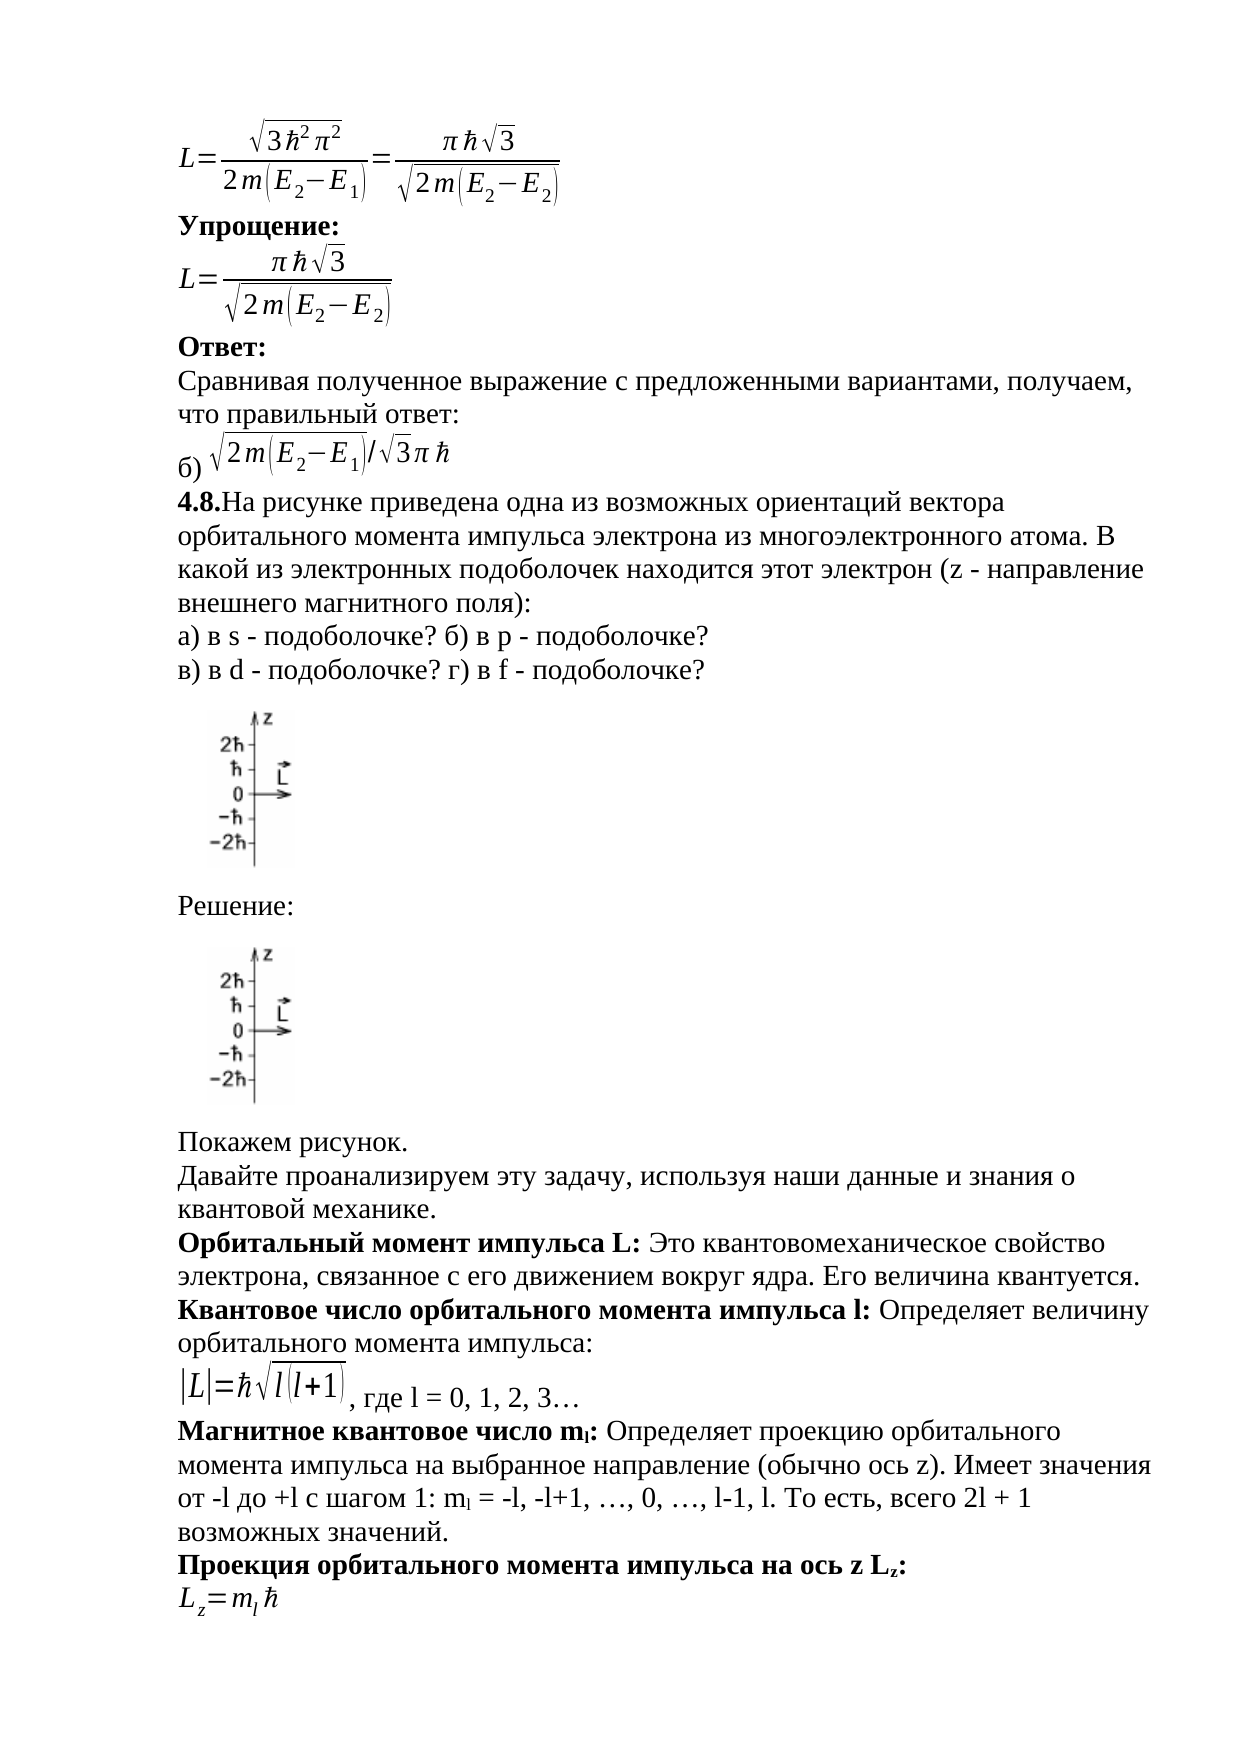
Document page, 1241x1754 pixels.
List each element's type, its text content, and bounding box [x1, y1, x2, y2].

text 4.8.На рисунке приведена одна из возможных ориентаций вектора орбитального момента импульса электрона из многоэлектронного атома. В какой из электронных подоболочек находится этот электрон (z - направление внешнего магнитного поля): [177, 484, 1152, 618]
text а) в s - подоболочке? б) в p - подоболочке? [177, 618, 1152, 652]
picture [177, 921, 323, 1125]
text в) в d - подоболочке? г) в f - подоболочке? [177, 652, 1152, 685]
text Орбитальный момент импульса L: Это квантовомеханическое свойство электрона, связанное с его движением вокруг ядра. Его величина квантуется. [177, 1225, 1152, 1292]
text Сравнивая полученное выражение с предложенными вариантами, получаем, что правильный ответ: [177, 363, 1152, 430]
text Магнитное квантовое число ml: Определяет проекцию орбитального момента импульса на выбранное направление (обычно ось z). Имеет значения от -l до +l с шагом 1: ml = -l, -l+1, …, 0, …, l-1, l. То есть, всего 2l + 1 возможных значений. [177, 1413, 1152, 1547]
text Решение: [177, 888, 1152, 922]
text Упрощение: [177, 208, 1152, 242]
picture [177, 685, 323, 888]
text Проекция орбитального момента импульса на ось z Lz: [177, 1547, 1152, 1581]
text Ответ: [177, 329, 1152, 363]
text Квантовое число орбитального момента импульса l: Определяет величину орбитального момента импульса: [177, 1292, 1152, 1359]
text Покажем рисунок. [177, 1124, 1152, 1158]
text б) [177, 430, 1152, 484]
text , где l = 0, 1, 2, 3… [177, 1359, 1152, 1413]
text Давайте проанализируем эту задачу, используя наши данные и знания о квантовой механике. [177, 1158, 1152, 1225]
